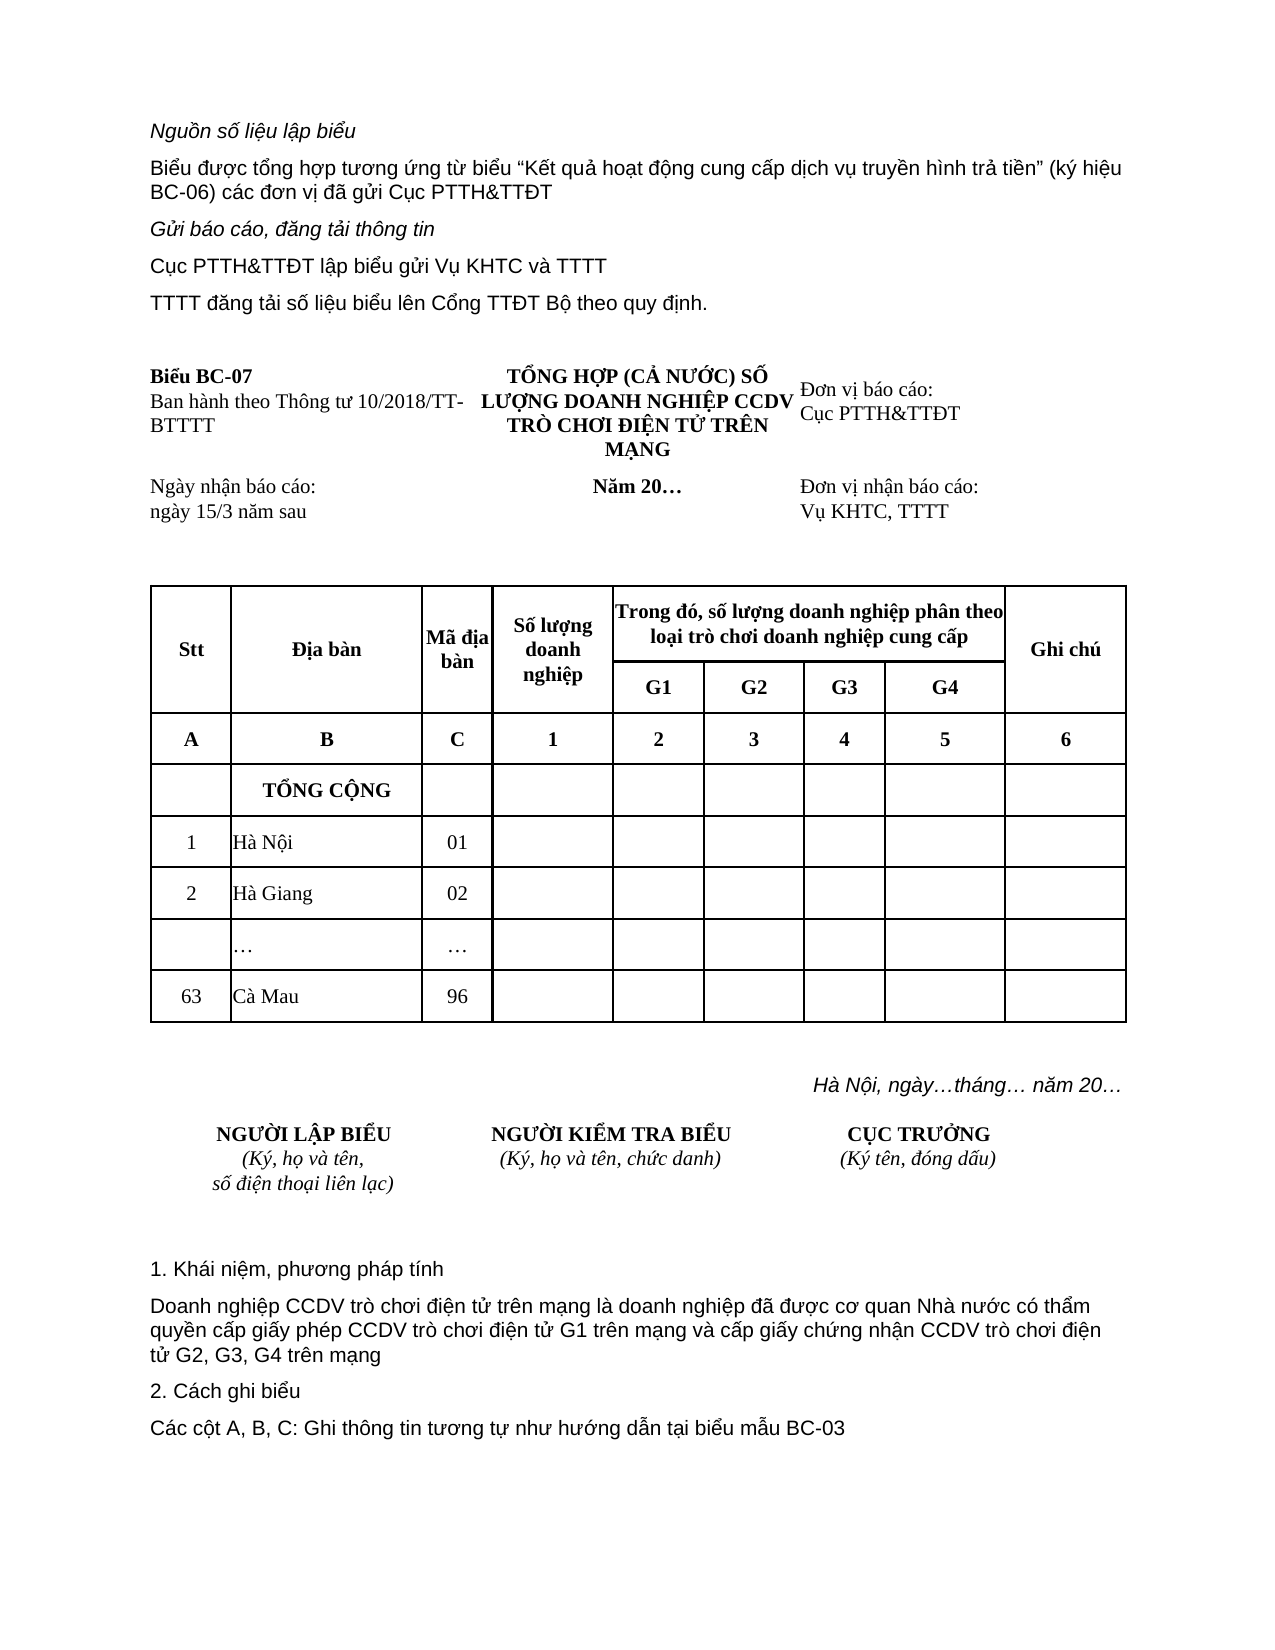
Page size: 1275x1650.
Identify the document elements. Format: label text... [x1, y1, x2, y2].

text TTTT đăng tải số liệu biểu lên Cổng TTĐT Bộ theo quy định. [150, 290, 1125, 314]
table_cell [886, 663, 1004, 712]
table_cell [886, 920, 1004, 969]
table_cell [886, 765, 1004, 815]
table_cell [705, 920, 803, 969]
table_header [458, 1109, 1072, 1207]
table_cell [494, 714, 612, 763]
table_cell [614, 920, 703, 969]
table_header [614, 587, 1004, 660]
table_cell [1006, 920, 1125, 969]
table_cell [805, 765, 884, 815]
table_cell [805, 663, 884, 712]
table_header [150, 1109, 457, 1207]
text Gửi báo cáo, đăng tải thông tin [150, 216, 1125, 241]
text Biểu được tổng hợp tương ứng từ biểu “Kết quả hoạt động cung cấp dịch vụ truyền hình trả tiền” (ký hiệu BC-06) các đơn vị đã gửi Cục PTTH&TTĐT [150, 155, 1125, 204]
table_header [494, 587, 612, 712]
text 1. Khái niệm, phương pháp tính [150, 1256, 1125, 1281]
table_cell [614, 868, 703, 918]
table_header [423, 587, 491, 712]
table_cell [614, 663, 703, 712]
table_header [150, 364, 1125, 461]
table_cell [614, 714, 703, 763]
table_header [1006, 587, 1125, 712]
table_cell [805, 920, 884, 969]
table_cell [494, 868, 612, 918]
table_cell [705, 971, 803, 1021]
text 2. Cách ghi biểu [150, 1379, 1125, 1403]
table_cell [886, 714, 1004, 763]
text Nguồn số liệu lập biểu [150, 118, 1125, 143]
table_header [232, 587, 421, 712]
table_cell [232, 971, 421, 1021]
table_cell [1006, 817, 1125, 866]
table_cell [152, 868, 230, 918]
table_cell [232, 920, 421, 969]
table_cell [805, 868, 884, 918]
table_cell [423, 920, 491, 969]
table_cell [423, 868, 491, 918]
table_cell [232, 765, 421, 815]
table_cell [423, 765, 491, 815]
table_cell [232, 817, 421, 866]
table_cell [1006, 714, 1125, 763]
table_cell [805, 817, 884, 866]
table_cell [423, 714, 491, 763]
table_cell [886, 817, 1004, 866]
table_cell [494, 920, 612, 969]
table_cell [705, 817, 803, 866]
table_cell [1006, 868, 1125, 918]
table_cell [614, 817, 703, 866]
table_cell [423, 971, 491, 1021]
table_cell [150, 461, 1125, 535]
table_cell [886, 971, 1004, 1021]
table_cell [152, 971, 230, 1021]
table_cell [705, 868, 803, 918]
text Doanh nghiệp CCDV trò chơi điện tử trên mạng là doanh nghiệp đã được cơ quan Nhà nước có thẩm quyền cấp giấy phép CCDV trò chơi điện tử G1 trên mạng và cấp giấy chứng nhận CCDV trò chơi điện tử G2, G3, G4 trên mạng [150, 1293, 1125, 1366]
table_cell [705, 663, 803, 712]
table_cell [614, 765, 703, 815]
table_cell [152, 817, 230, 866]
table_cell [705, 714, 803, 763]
text Hà Nội, ngày…tháng… năm 20… [150, 1072, 1125, 1096]
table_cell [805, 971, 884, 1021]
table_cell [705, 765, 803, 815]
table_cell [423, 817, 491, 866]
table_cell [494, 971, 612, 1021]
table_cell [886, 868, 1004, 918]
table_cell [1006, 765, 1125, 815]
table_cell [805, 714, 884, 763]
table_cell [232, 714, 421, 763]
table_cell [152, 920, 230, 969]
text Các cột A, B, C: Ghi thông tin tương tự như hướng dẫn tại biểu mẫu BC-03 [150, 1416, 1125, 1440]
text Cục PTTH&TTĐT lập biểu gửi Vụ KHTC và TTTT [150, 253, 1125, 278]
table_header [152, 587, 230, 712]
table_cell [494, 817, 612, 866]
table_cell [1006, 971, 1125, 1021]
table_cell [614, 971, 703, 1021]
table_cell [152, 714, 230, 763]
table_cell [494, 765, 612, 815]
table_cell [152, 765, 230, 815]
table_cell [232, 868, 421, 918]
